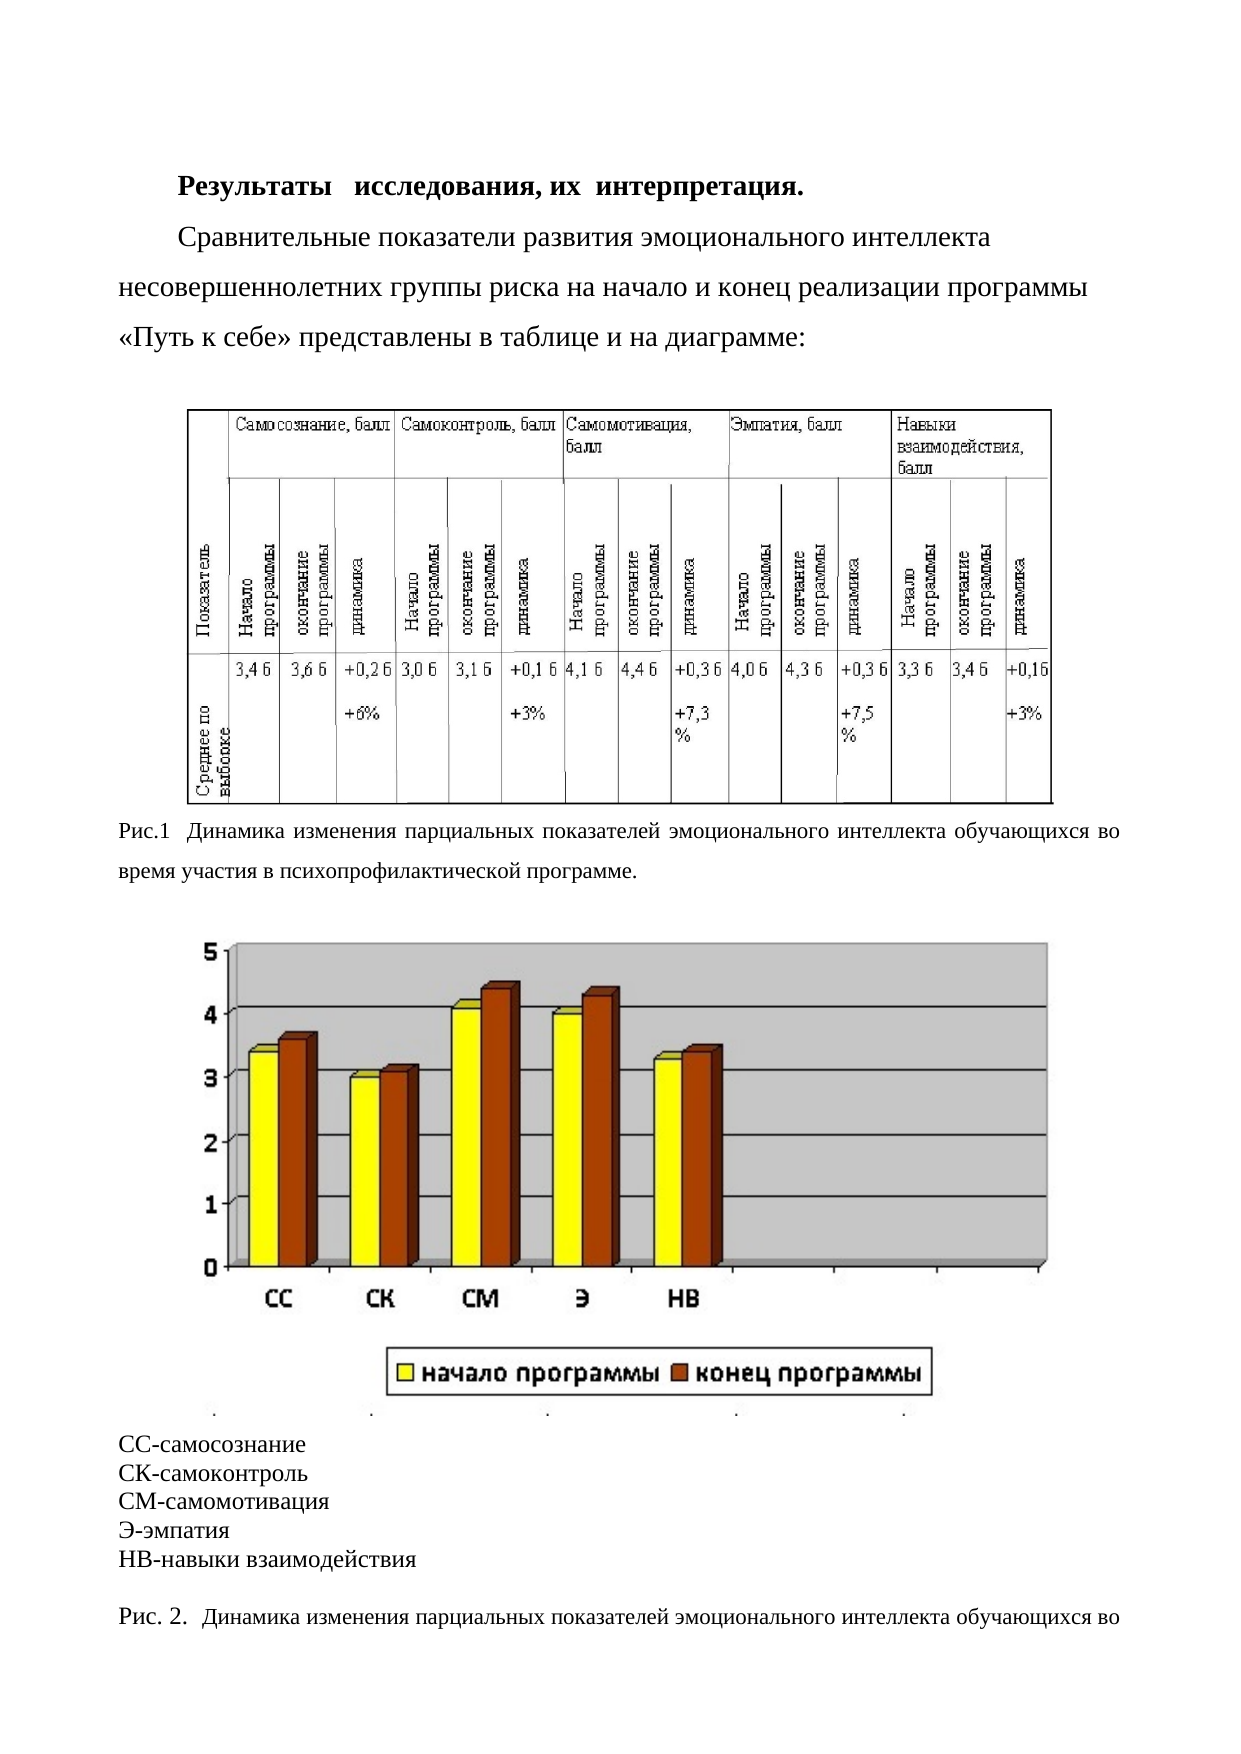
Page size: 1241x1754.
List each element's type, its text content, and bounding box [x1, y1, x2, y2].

picture [177, 896, 1064, 1416]
text СМ-самомотивация [118, 1486, 1122, 1515]
picture [186, 409, 1054, 805]
text НВ-навыки взаимодействия [118, 1544, 1122, 1573]
text Э-эмпатия [118, 1515, 1122, 1544]
text Сравнительные показатели развития эмоционального интеллекта несовершеннолетних группы риска на начало и конец реализации программы «Путь к себе» представлены в таблице и на диаграмме: [118, 219, 1122, 353]
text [118, 1601, 1122, 1630]
text Результаты исследования, их интерпретация. [118, 168, 1122, 202]
text Рис.1 Динамика изменения парциальных показателей эмоционального интеллекта обучающихся во время участия в психопрофилактической программе. [118, 818, 1122, 883]
text СК-самоконтроль [118, 1458, 1122, 1486]
text СС-самосознание [118, 1429, 1122, 1458]
